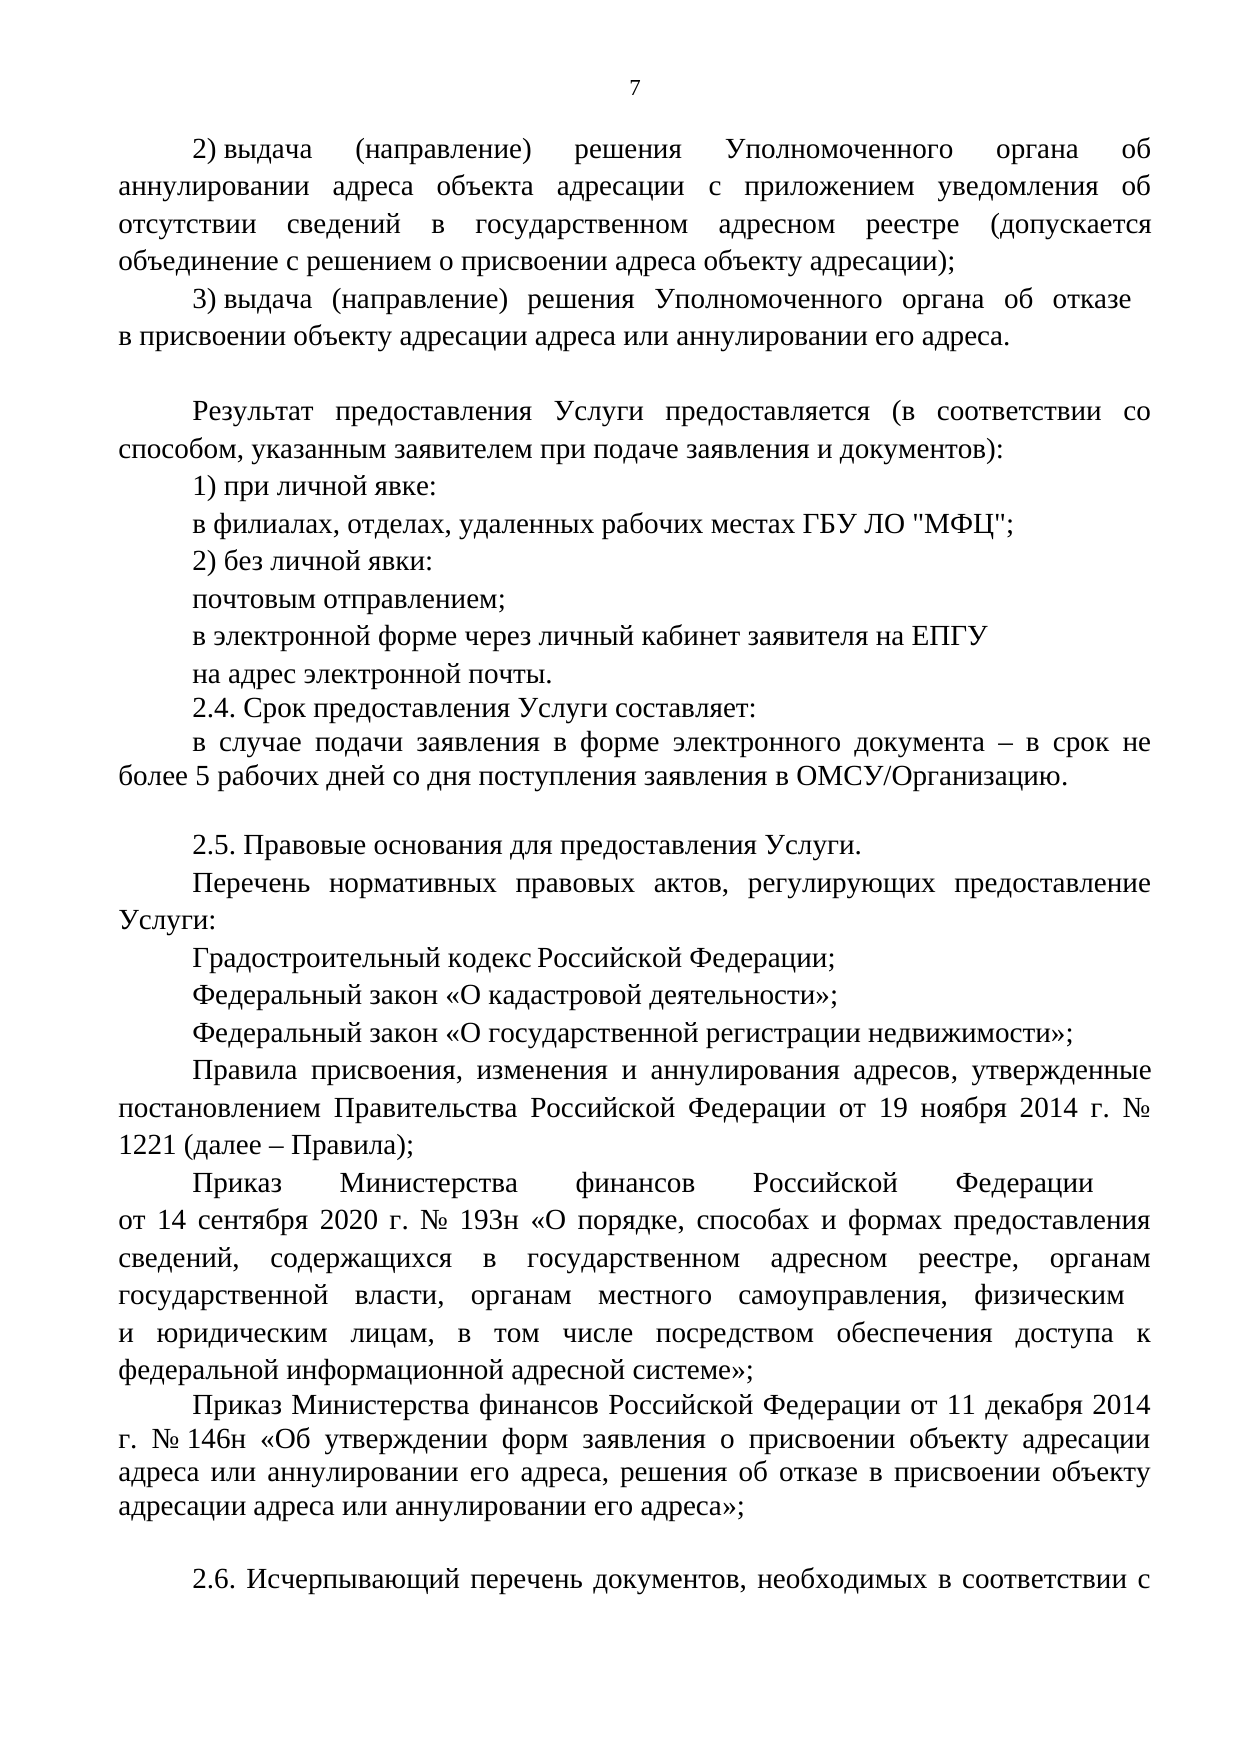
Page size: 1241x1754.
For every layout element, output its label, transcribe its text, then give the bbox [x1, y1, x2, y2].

text 2.4. Срок предоставления Услуги составляет: [118, 691, 1152, 724]
text на адрес электронной почты. [118, 653, 1152, 691]
text в филиалах, отделах, удаленных рабочих местах ГБУ ЛО "МФЦ"; [118, 503, 1152, 541]
text 2) без личной явки: [118, 541, 1152, 578]
text 2.5. Правовые основания для предоставления Услуги. [118, 825, 1152, 862]
text Перечень нормативных правовых актов, регулирующих предоставление Услуги: [118, 862, 1152, 937]
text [118, 1559, 1152, 1596]
text Федеральный закон «О кадастровой деятельности»; [118, 975, 1152, 1012]
text Приказ Министерства финансов Российской Федерации от 11 декабря 2014 г. № 146н «Об утверждении форм заявления о присвоении объекту адресации адреса или аннулировании его адреса, решения об отказе в присвоении объекту адресации адреса или аннулировании его адреса»; [118, 1387, 1152, 1521]
text Градостроительный кодекс Российской Федерации; [118, 937, 1152, 975]
text 3) выдача (направление) решения Уполномоченного органа об отказе в присвоении объекту адресации адреса или аннулировании его адреса. [118, 278, 1152, 353]
text Приказ Министерства финансов Российской Федерации от 14 сентября 2020 г. № 193н «О порядке, способах и формах предоставления сведений, содержащихся в государственном адресном реестре, органам государственной власти, органам местного самоуправления, физическим и юридическим лицам, в том числе посредством обеспечения доступа к федеральной информационной адресной системе»; [118, 1162, 1152, 1387]
text 2) выдача (направление) решения Уполномоченного органа об аннулировании адреса объекта адресации с приложением уведомления об отсутствии сведений в государственном адресном реестре (допускается объединение с решением о присвоении адреса объекту адресации); [118, 128, 1152, 278]
text почтовым отправлением; [118, 578, 1152, 616]
text Правила присвоения, изменения и аннулирования адресов, утвержденные постановлением Правительства Российской Федерации от 19 ноября 2014 г. № 1221 (далее – Правила); [118, 1050, 1152, 1162]
text Федеральный закон «О государственной регистрации недвижимости»; [118, 1012, 1152, 1050]
text в случае подачи заявления в форме электронного документа – в срок не более 5 рабочих дней со дня поступления заявления в ОМСУ/Организацию. [118, 724, 1152, 791]
text 1) при личной явке: [118, 466, 1152, 503]
text Результат предоставления Услуги предоставляется (в соответствии со способом, указанным заявителем при подаче заявления и документов): [118, 391, 1152, 466]
text в электронной форме через личный кабинет заявителя на ЕПГУ [118, 616, 1152, 653]
